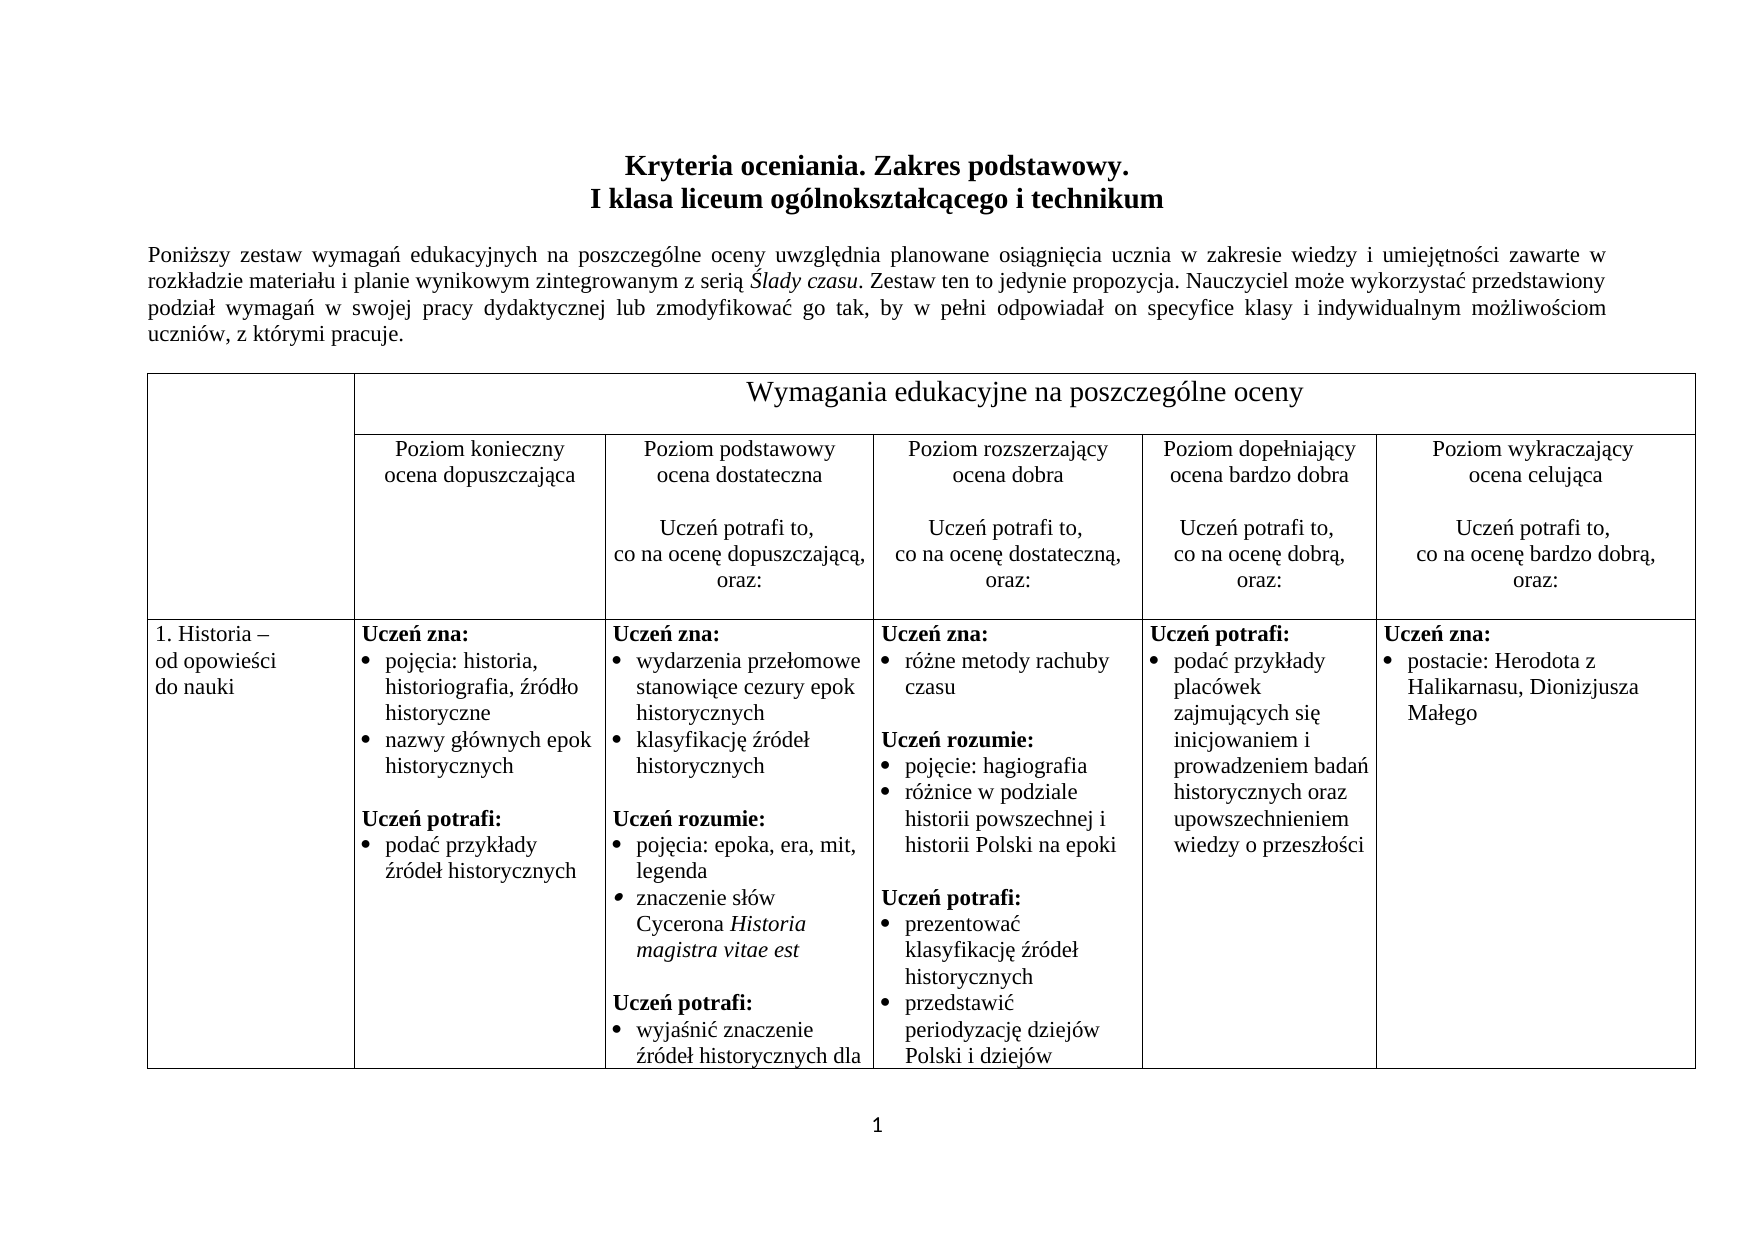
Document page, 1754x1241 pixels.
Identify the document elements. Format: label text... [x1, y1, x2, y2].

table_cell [606, 620, 873, 1068]
table_cell Poziom dopełniający ocena bardzo dobra Uczeń potrafi to, co na ocenę dobrą, oraz: [1143, 435, 1376, 619]
text I klasa liceum ogólnokształcącego i technikum [148, 181, 1606, 215]
table_header Wymagania edukacyjne na poszczególne oceny [355, 374, 1695, 434]
table_cell Poziom konieczny ocena dopuszczająca [355, 435, 605, 619]
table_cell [1143, 620, 1376, 1068]
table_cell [874, 620, 1142, 1068]
text Kryteria oceniania. Zakres podstawowy. [148, 148, 1606, 181]
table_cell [148, 620, 354, 1068]
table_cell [355, 620, 605, 1068]
text Poniższy zestaw wymagań edukacyjnych na poszczególne oceny uwzględnia planowane osiągnięcia ucznia w zakresie wiedzy i umiejętności zawarte w rozkładzie materiału i planie wynikowym zintegrowanym z serią Ślady czasu. Zestaw ten to jedynie propozycja. Nauczyciel może wykorzystać przedstawiony podział wymagań w swojej pracy dydaktycznej lub zmodyfikować go tak, by w pełni odpowiadał on specyfice klasy i indywidualnym możliwościom uczniów, z którymi pracuje. [148, 241, 1606, 346]
table_cell Poziom podstawowy ocena dostateczna Uczeń potrafi to, co na ocenę dopuszczającą, oraz: [606, 435, 873, 619]
table_cell Poziom rozszerzający ocena dobra Uczeń potrafi to, co na ocenę dostateczną, oraz: [874, 435, 1142, 619]
table_header [148, 374, 354, 619]
table_cell Poziom wykraczający ocena celująca Uczeń potrafi to, co na ocenę bardzo dobrą, oraz: [1377, 435, 1695, 619]
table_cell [1377, 620, 1695, 1068]
